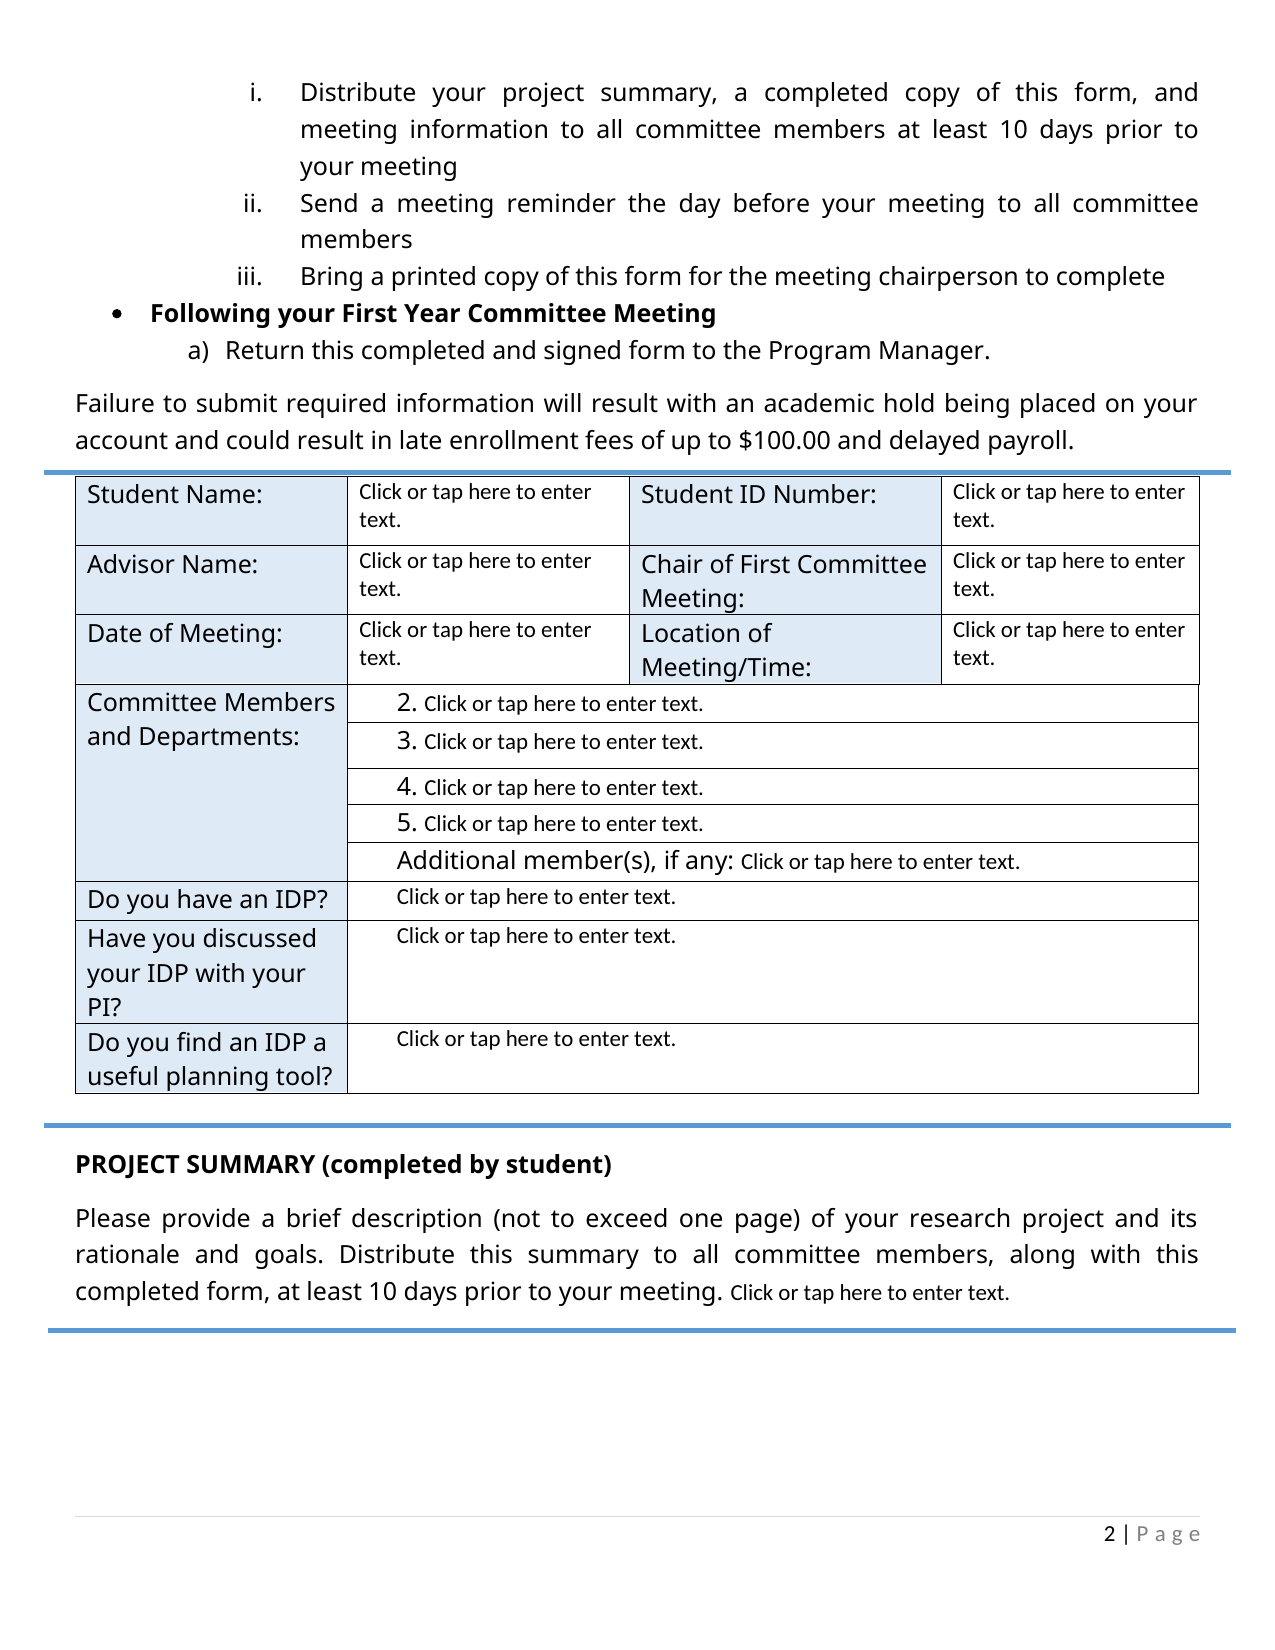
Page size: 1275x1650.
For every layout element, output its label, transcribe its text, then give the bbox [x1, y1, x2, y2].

list Bring a printed copy of this form for the meeting chairperson to complete [262, 259, 1200, 293]
table_cell Advisor Name: [76, 546, 347, 614]
table_cell 2. [348, 685, 1198, 722]
table_cell Have you discussed your IDP with your PI? [76, 921, 347, 1023]
table_cell 4. [348, 769, 1198, 804]
list Following your First Year Committee Meeting [112, 296, 1200, 330]
table_cell Chair of First Committee Meeting: [630, 546, 941, 614]
table_cell 3. [348, 723, 1198, 768]
table_cell Committee Members and Departments: [76, 685, 347, 881]
table_cell Location of Meeting/Time: [630, 615, 941, 683]
table_header Student Name: [76, 477, 347, 545]
table_cell Date of Meeting: [76, 615, 347, 683]
list Return this completed and signed form to the Program Manager. [187, 332, 1200, 366]
text Please provide a brief description (not to exceed one page) of your research project and its rationale and goals. Distribute this summary to all committee members, along with this completed form, at least 10 days prior to your meeting. [75, 1200, 1200, 1308]
text Failure to submit required information will result with an academic hold being placed on your account and could result in late enrollment fees of up to $100.00 and delayed payroll. [75, 386, 1200, 457]
table_header Student ID Number: [630, 477, 941, 545]
list Distribute your project summary, a completed copy of this form, and meeting information to all committee members at least 10 days prior to your meeting [262, 75, 1200, 183]
table_cell Do you find an IDP a useful planning tool? [76, 1024, 347, 1092]
text PROJECT SUMMARY (completed by student) [75, 1147, 1200, 1181]
list Send a meeting reminder the day before your meeting to all committee members [262, 185, 1200, 256]
table_cell Do you have an IDP? [76, 882, 347, 920]
table_cell 5. [348, 805, 1198, 842]
table_cell Additional member(s), if any: [348, 843, 1198, 881]
